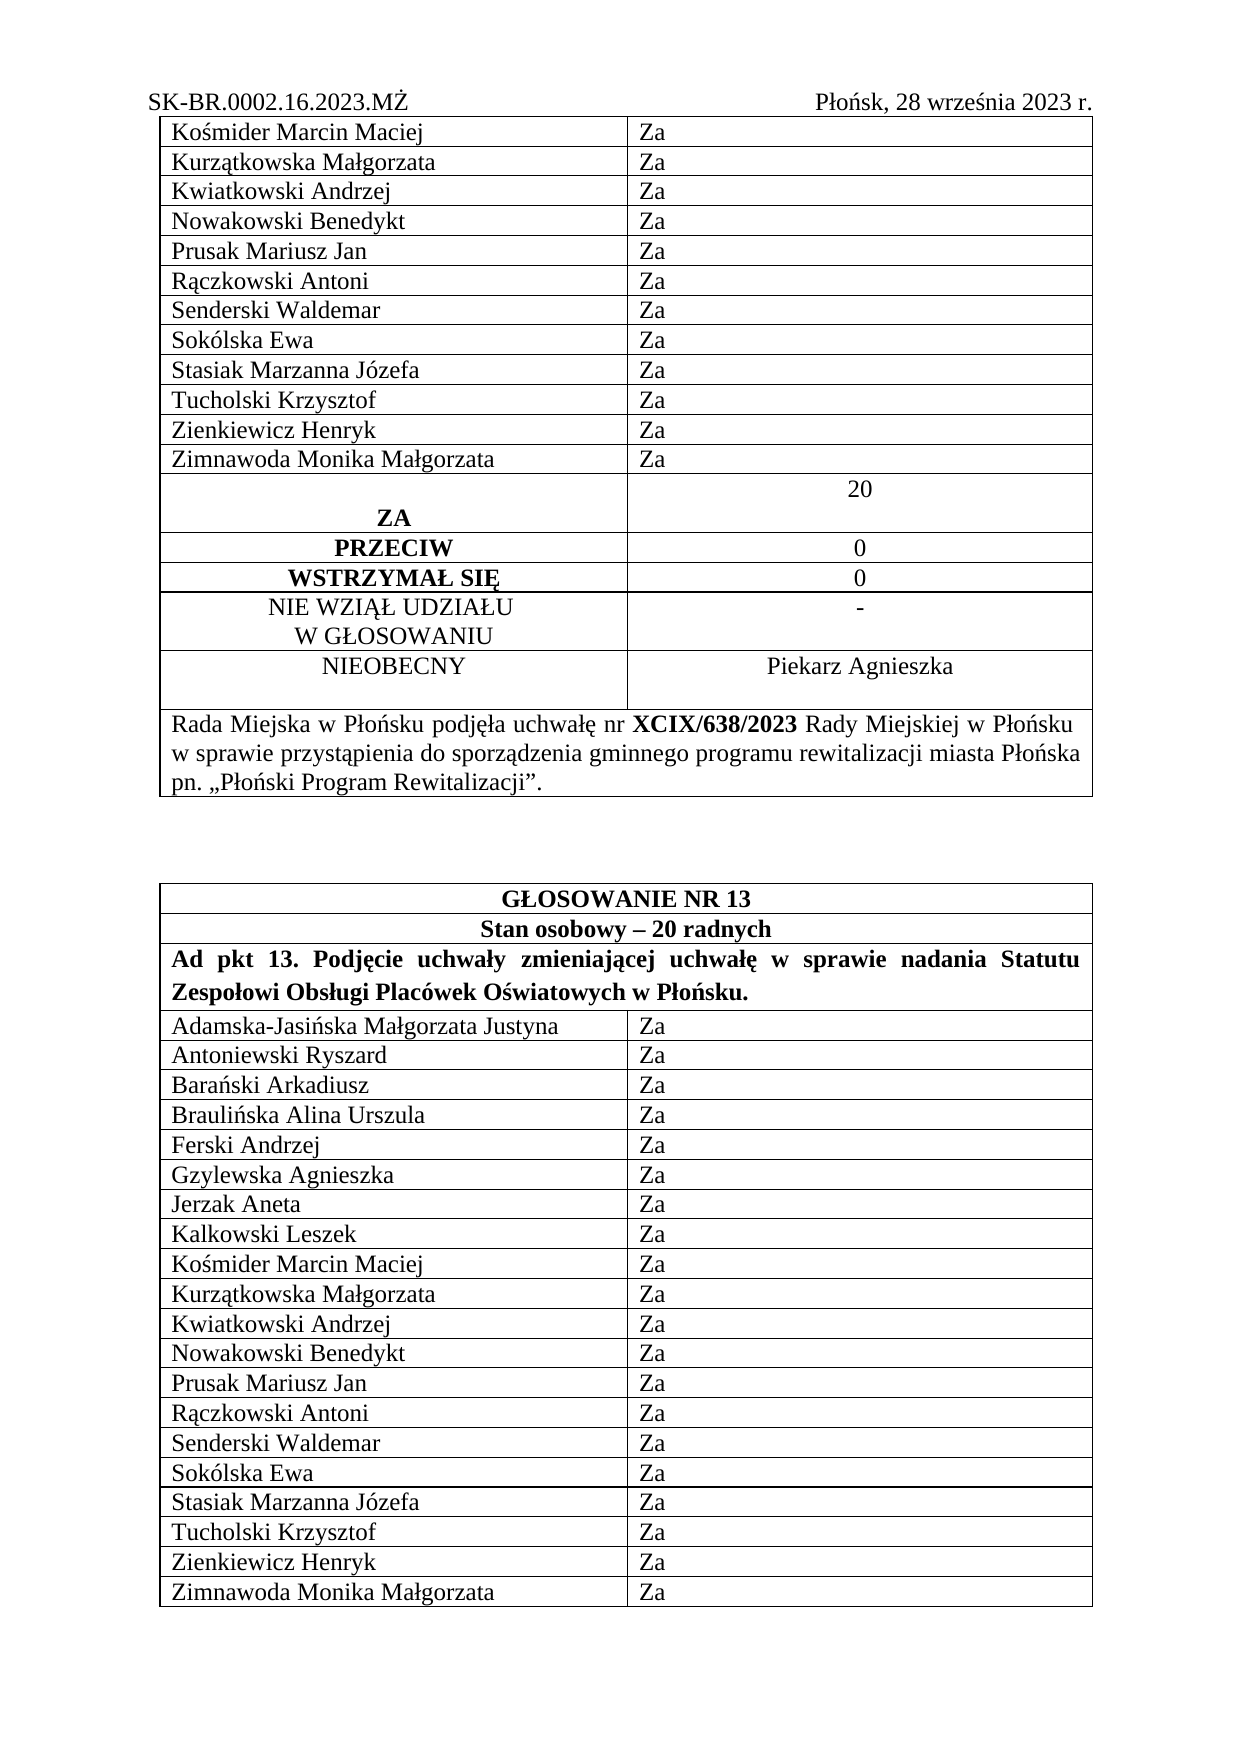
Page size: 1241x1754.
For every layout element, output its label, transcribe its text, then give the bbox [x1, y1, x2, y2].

table_cell Za [628, 1130, 1092, 1159]
table_cell Za [628, 1100, 1092, 1129]
table_cell Za [628, 325, 1092, 354]
table_cell NIEOBECNY [161, 651, 627, 708]
table_cell Za [628, 206, 1092, 235]
table_cell Za [628, 176, 1092, 205]
table_cell Kalkowski Leszek [161, 1219, 627, 1248]
table_cell Za [628, 445, 1092, 473]
table_cell Za [628, 1011, 1092, 1039]
table_cell Za [628, 1339, 1092, 1367]
table_cell Za [628, 147, 1092, 175]
table_cell Rączkowski Antoni [161, 266, 627, 294]
table_cell Za [628, 355, 1092, 384]
table_cell Za [628, 1160, 1092, 1188]
table_cell Za [628, 296, 1092, 324]
table_cell Nowakowski Benedykt [161, 1339, 627, 1367]
table_cell Zienkiewicz Henryk [161, 415, 627, 443]
table_cell 20 [628, 474, 1092, 532]
table_cell Za [628, 1547, 1092, 1576]
table_cell Kurzątkowska Małgorzata [161, 147, 627, 175]
table_cell Za [628, 1219, 1092, 1248]
table_cell ZA [161, 474, 627, 532]
table_cell Sokólska Ewa [161, 325, 627, 354]
table_cell Piekarz Agnieszka [628, 651, 1092, 708]
table_cell Gzylewska Agnieszka [161, 1160, 627, 1188]
table_cell Senderski Waldemar [161, 296, 627, 324]
table_cell Ad pkt 13. Podjęcie uchwały zmieniającej uchwałę w sprawie nadania Statutu Zespołowi Obsługi Placówek Oświatowych w Płońsku. [161, 944, 1092, 1010]
table_cell Kwiatkowski Andrzej [161, 176, 627, 205]
table_cell Zimnawoda Monika Małgorzata [161, 445, 627, 473]
table_cell WSTRZYMAŁ SIĘ [161, 563, 627, 591]
table_cell Za [628, 1398, 1092, 1427]
table_cell Kurzątkowska Małgorzata [161, 1279, 627, 1308]
table_cell - [628, 593, 1092, 650]
table_cell Barański Arkadiusz [161, 1070, 627, 1099]
table_cell Prusak Mariusz Jan [161, 236, 627, 265]
table_cell Za [628, 266, 1092, 294]
table_cell Za [628, 1458, 1092, 1486]
table_cell NIE WZIĄŁ UDZIAŁU W GŁOSOWANIU [161, 593, 627, 650]
table_cell Kwiatkowski Andrzej [161, 1309, 627, 1337]
table_cell Za [628, 1279, 1092, 1308]
table_cell Za [628, 1070, 1092, 1099]
table_cell Rada Miejska w Płońsku podjęła uchwałę nr XCIX/638/2023 Rady Miejskiej w Płońsku w sprawie przystąpienia do sporządzenia gminnego programu rewitalizacji miasta Płońska pn. „Płoński Program Rewitalizacji”. [161, 710, 1092, 796]
table_cell Za [628, 415, 1092, 443]
table_cell Za [628, 1249, 1092, 1278]
table_cell 0 [628, 533, 1092, 562]
table_cell Za [628, 236, 1092, 265]
table_cell Stasiak Marzanna Józefa [161, 1488, 627, 1516]
table_cell Za [628, 1428, 1092, 1457]
table_cell Jerzak Aneta [161, 1190, 627, 1218]
table_cell Stan osobowy – 20 radnych [161, 914, 1092, 943]
table_cell Za [628, 1309, 1092, 1337]
table_cell Senderski Waldemar [161, 1428, 627, 1457]
table_cell Ferski Andrzej [161, 1130, 627, 1159]
table_cell Kośmider Marcin Maciej [161, 117, 627, 146]
table_cell Tucholski Krzysztof [161, 385, 627, 414]
table_cell Nowakowski Benedykt [161, 206, 627, 235]
table_cell Za [628, 1488, 1092, 1516]
table_cell PRZECIW [161, 533, 627, 562]
table_cell Zimnawoda Monika Małgorzata [161, 1577, 627, 1606]
table_cell 0 [628, 563, 1092, 591]
table_cell Za [628, 1190, 1092, 1218]
table_cell Braulińska Alina Urszula [161, 1100, 627, 1129]
table_cell Za [628, 1368, 1092, 1397]
table_cell Antoniewski Ryszard [161, 1041, 627, 1069]
table_cell Prusak Mariusz Jan [161, 1368, 627, 1397]
table_cell Za [628, 117, 1092, 146]
table_cell Za [628, 1517, 1092, 1546]
table_cell Tucholski Krzysztof [161, 1517, 627, 1546]
table_cell Sokólska Ewa [161, 1458, 627, 1486]
table_cell Za [628, 1041, 1092, 1069]
table_cell Adamska-Jasińska Małgorzata Justyna [161, 1011, 627, 1039]
table_cell Zienkiewicz Henryk [161, 1547, 627, 1576]
table_cell Za [628, 385, 1092, 414]
table_header GŁOSOWANIE NR 13 [161, 884, 1092, 913]
table_cell Stasiak Marzanna Józefa [161, 355, 627, 384]
table_cell Kośmider Marcin Maciej [161, 1249, 627, 1278]
table_cell Rączkowski Antoni [161, 1398, 627, 1427]
table_cell Za [628, 1577, 1092, 1606]
